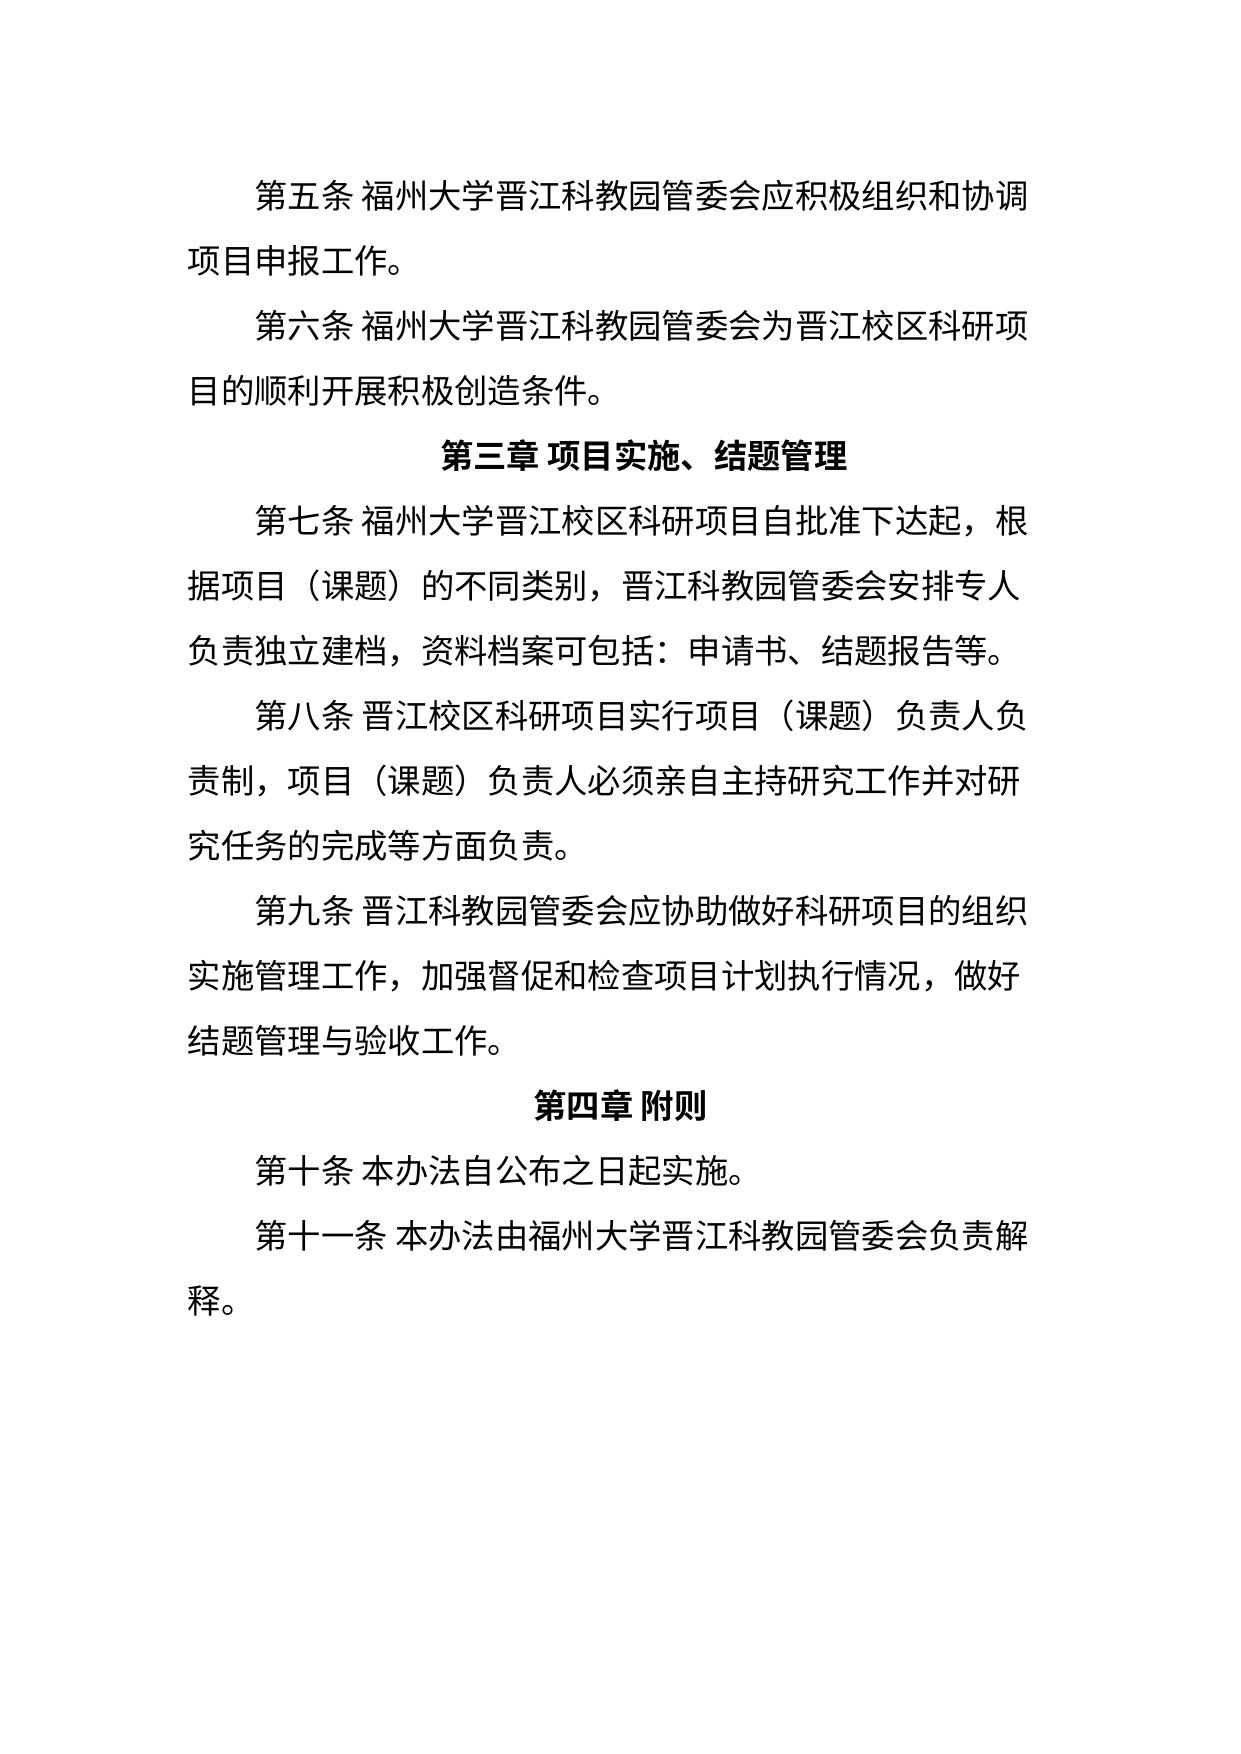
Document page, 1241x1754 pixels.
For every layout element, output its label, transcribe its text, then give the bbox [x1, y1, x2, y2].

text 第十条 本办法自公布之日起实施。 [187, 1137, 1053, 1202]
text 第七条 福州大学晋江校区科研项目自批准下达起，根据项目（课题）的不同类别，晋江科教园管委会安排专人负责独立建档，资料档案可包括：申请书、结题报告等。 [187, 487, 1053, 682]
text 第八条 晋江校区科研项目实行项目（课题）负责人负责制，项目（课题）负责人必须亲自主持研究工作并对研究任务的完成等方面负责。 [187, 682, 1053, 877]
text 第十一条 本办法由福州大学晋江科教园管委会负责解释。 [187, 1202, 1053, 1332]
text 第四章 附则 [187, 1072, 1053, 1137]
text 第五条 福州大学晋江科教园管委会应积极组织和协调项目申报工作。 [187, 162, 1053, 292]
text 第三章 项目实施、结题管理 [187, 422, 1053, 487]
text 第六条 福州大学晋江科教园管委会为晋江校区科研项目的顺利开展积极创造条件。 [187, 292, 1053, 422]
text 第九条 晋江科教园管委会应协助做好科研项目的组织实施管理工作，加强督促和检查项目计划执行情况，做好结题管理与验收工作。 [187, 877, 1053, 1072]
